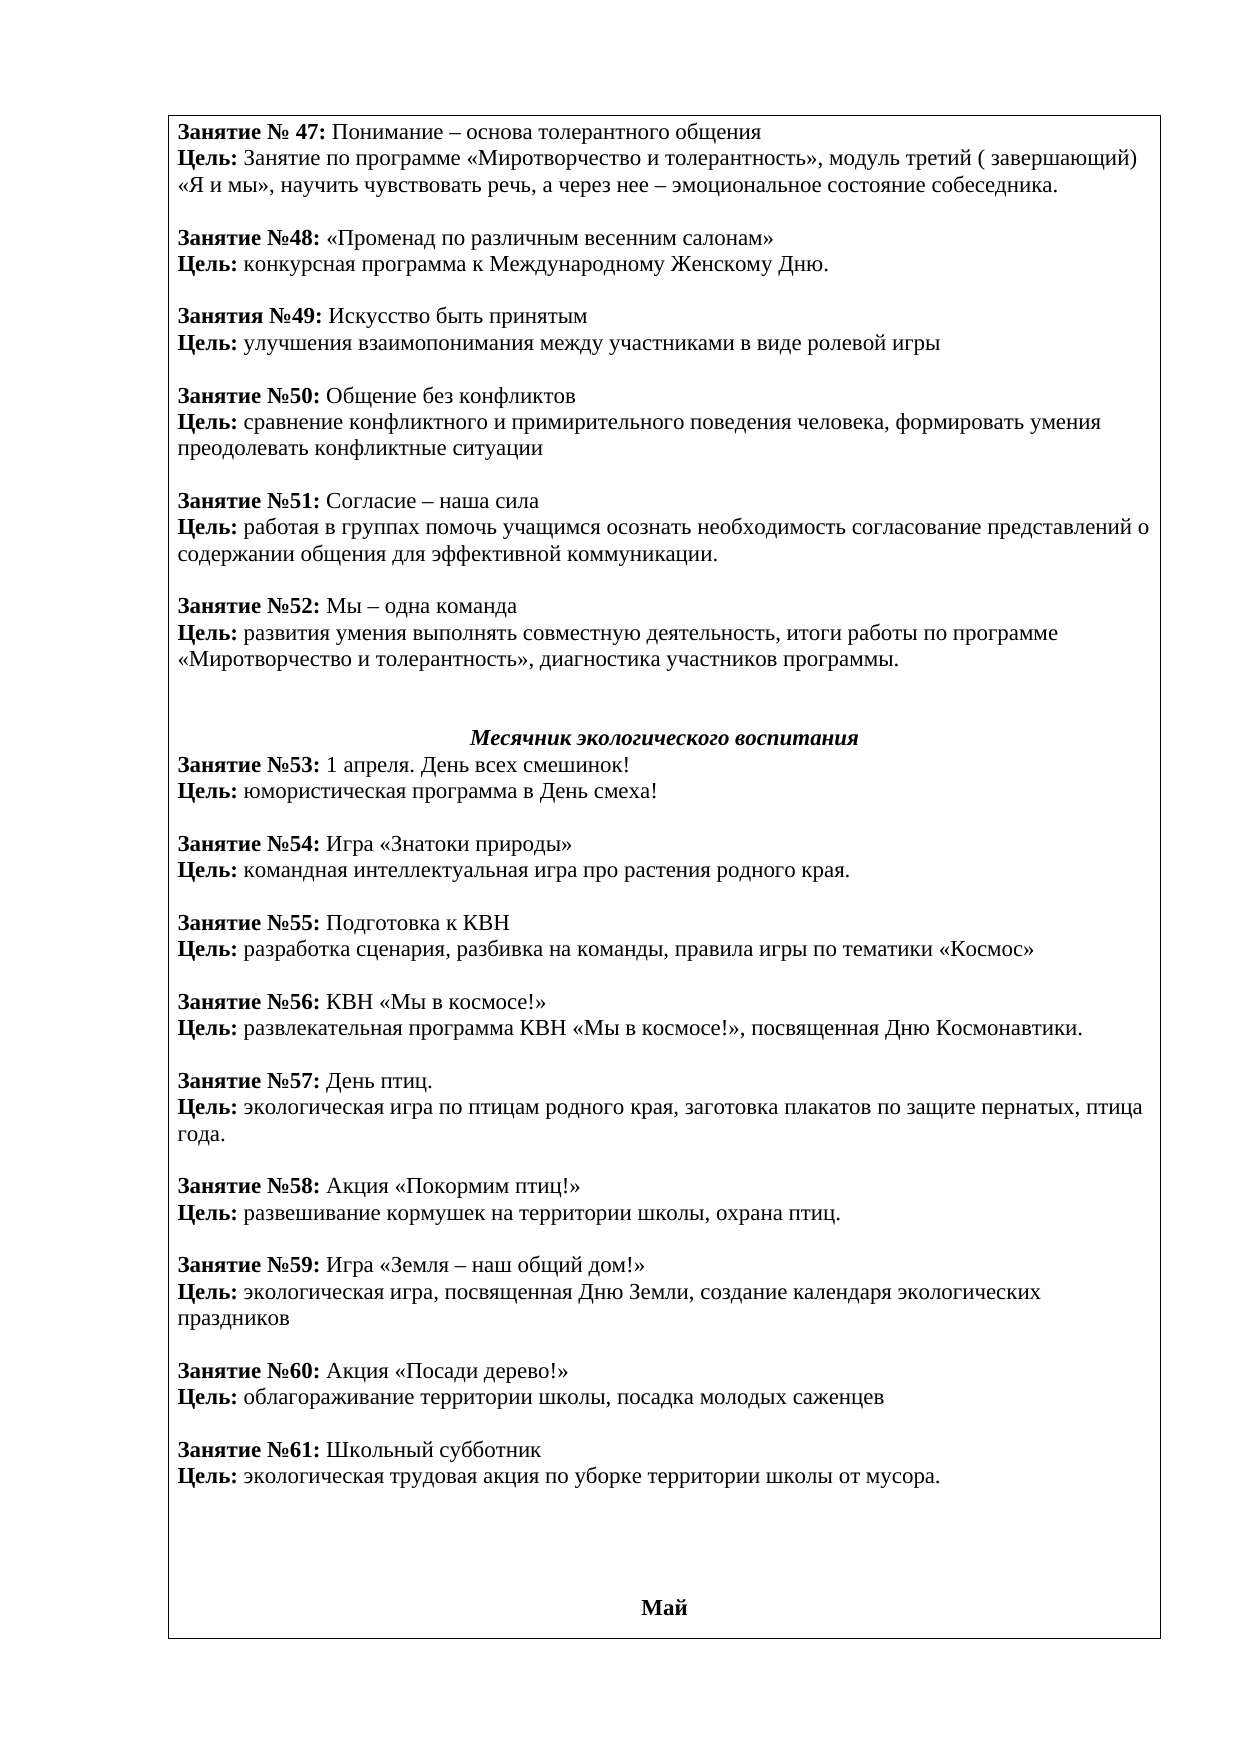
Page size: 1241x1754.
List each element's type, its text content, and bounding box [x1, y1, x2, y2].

text Занятие №61: Школьный субботник [177, 1436, 1152, 1462]
text Занятие №60: Акция «Посади дерево!» [177, 1357, 1152, 1383]
text Цель: развешивание кормушек на территории школы, охрана птиц. [177, 1199, 1152, 1225]
text Цель: развития умения выполнять совместную деятельность, итоги работы по программе «Миротворчество и толерантность», диагностика участников программы. [177, 619, 1152, 672]
text Занятие №50: Общение без конфликтов [177, 382, 1152, 408]
text Цель: работая в группах помочь учащимся осознать необходимость согласование представлений о содержании общения для эффективной коммуникации. [177, 513, 1152, 566]
text Цель: улучшения взаимопонимания между участниками в виде ролевой игры [177, 329, 1152, 355]
text Цель: сравнение конфликтного и примирительного поведения человека, формировать умения преодолевать конфликтные ситуации [177, 408, 1152, 461]
text Занятие №52: Мы – одна команда [177, 592, 1152, 619]
text Занятие №53: 1 апреля. День всех смешинок! [177, 751, 1152, 777]
text Цель: развлекательная программа КВН «Мы в космосе!», посвященная Дню Космонавтики. [177, 1014, 1152, 1041]
text Цель: конкурсная программа к Международному Женскому Дню. [177, 250, 1152, 276]
text Занятия №49: Искусство быть принятым [177, 303, 1152, 329]
text Занятие №54: Игра «Знатоки природы» [177, 830, 1152, 856]
text Цель: экологическая игра по птицам родного края, заготовка плакатов по защите пернатых, птица года. [177, 1093, 1152, 1146]
text Май [177, 1594, 1152, 1620]
text Занятие №57: День птиц. [177, 1067, 1152, 1093]
text Занятие №59: Игра «Земля – наш общий дом!» [177, 1251, 1152, 1278]
text Цель: облагораживание территории школы, посадка молодых саженцев [177, 1383, 1152, 1409]
text Занятие №56: КВН «Мы в космосе!» [177, 988, 1152, 1014]
text Занятие №51: Согласие – наша сила [177, 487, 1152, 513]
text Занятие № 47: Понимание – основа толерантного общения [177, 118, 1152, 144]
text Цель: командная интеллектуальная игра про растения родного края. [177, 856, 1152, 882]
text Цель: экологическая трудовая акция по уборке территории школы от мусора. [177, 1462, 1152, 1488]
text Цель: экологическая игра, посвященная Дню Земли, создание календаря экологических праздников [177, 1278, 1152, 1330]
text Занятие №55: Подготовка к КВН [177, 909, 1152, 935]
text Цель: разработка сценария, разбивка на команды, правила игры по тематики «Космос» [177, 935, 1152, 961]
text Цель: юмористическая программа в День смеха! [177, 777, 1152, 803]
text Занятие №58: Акция «Покормим птиц!» [177, 1172, 1152, 1199]
text Цель: Занятие по программе «Миротворчество и толерантность», модуль третий ( завершающий) «Я и мы», научить чувствовать речь, а через нее – эмоциональное состояние собеседника. [177, 144, 1152, 197]
text Занятие №48: «Променад по различным весенним салонам» [177, 223, 1152, 250]
text Месячник экологического воспитания [177, 724, 1152, 751]
